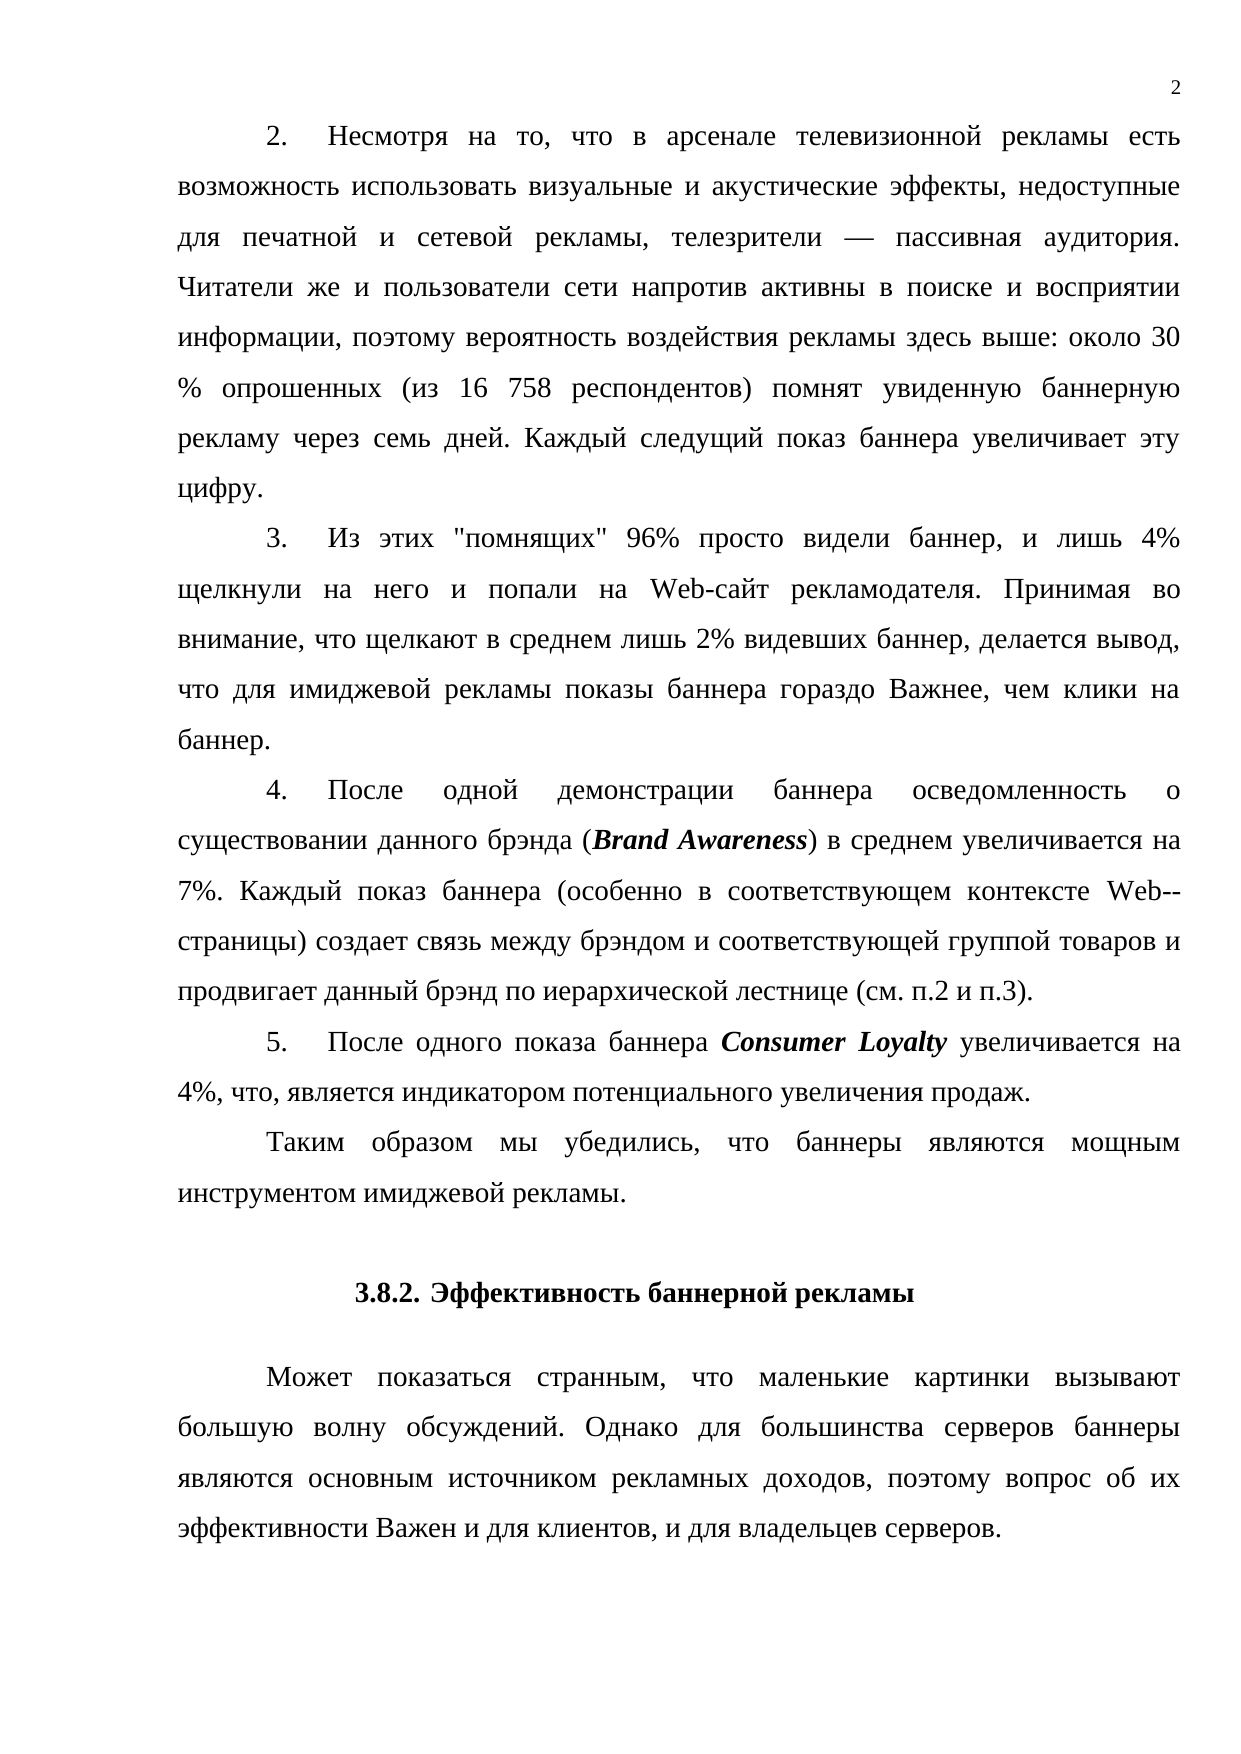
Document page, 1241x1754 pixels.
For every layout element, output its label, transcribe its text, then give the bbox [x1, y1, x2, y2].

list Из этих "помнящих" 96% просто видели баннер, и лишь 4% щелкнули на него и попали на Web-сайт рекламодателя. Принимая во внимание, что щелкают в среднем лишь 2% видевших баннер, делается вывод, что для имиджевой рекламы показы баннера гораздо Важнее, чем клики на баннер. [177, 521, 1181, 755]
list Несмотря на то, что в арсенале телевизионной рекламы есть возможность использовать визуальные и акустические эффекты, недоступные для печатной и сетевой рекламы, телезрители — пассивная аудитория. Читатели же и пользователи сети напротив активны в поиске и восприятии информации, поэтому вероятность воздействия рекламы здесь выше: около 30 % опрошенных (из 16 758 респондентов) помнят увиденную баннерную рекламу через семь дней. Каждый следущий показ баннера увеличивает эту цифру. [177, 118, 1181, 504]
text Эффективность баннерной рекламы [354, 1275, 1181, 1309]
text Может показаться странным, что маленькие картинки вызывают большую волну обсуждений. Однако для большинства серверов баннеры являются основным источником рекламных доходов, поэтому вопрос об их эффективности Важен и для клиентов, и для владельцев серверов. [177, 1359, 1181, 1544]
list После одной демонстрации баннера осведомленность о существовании данного брэнда (Brand Awareness) в среднем увеличивается на 7%. Каждый показ баннера (особенно в соответствующем контексте Web-страницы) создает связь между брэндом и соответствующей группой товаров и продвигает данный брэнд по иерархической лестнице (см. п.2 и п.3). [177, 772, 1181, 1007]
text Таким образом мы убедились, что баннеры являются мощным инструментом имиджевой рекламы. [177, 1124, 1181, 1208]
list После одного показа баннера Consumer Loyalty увеличивается на 4%, что, является индикатором потенциального увеличения продаж. [177, 1024, 1181, 1108]
